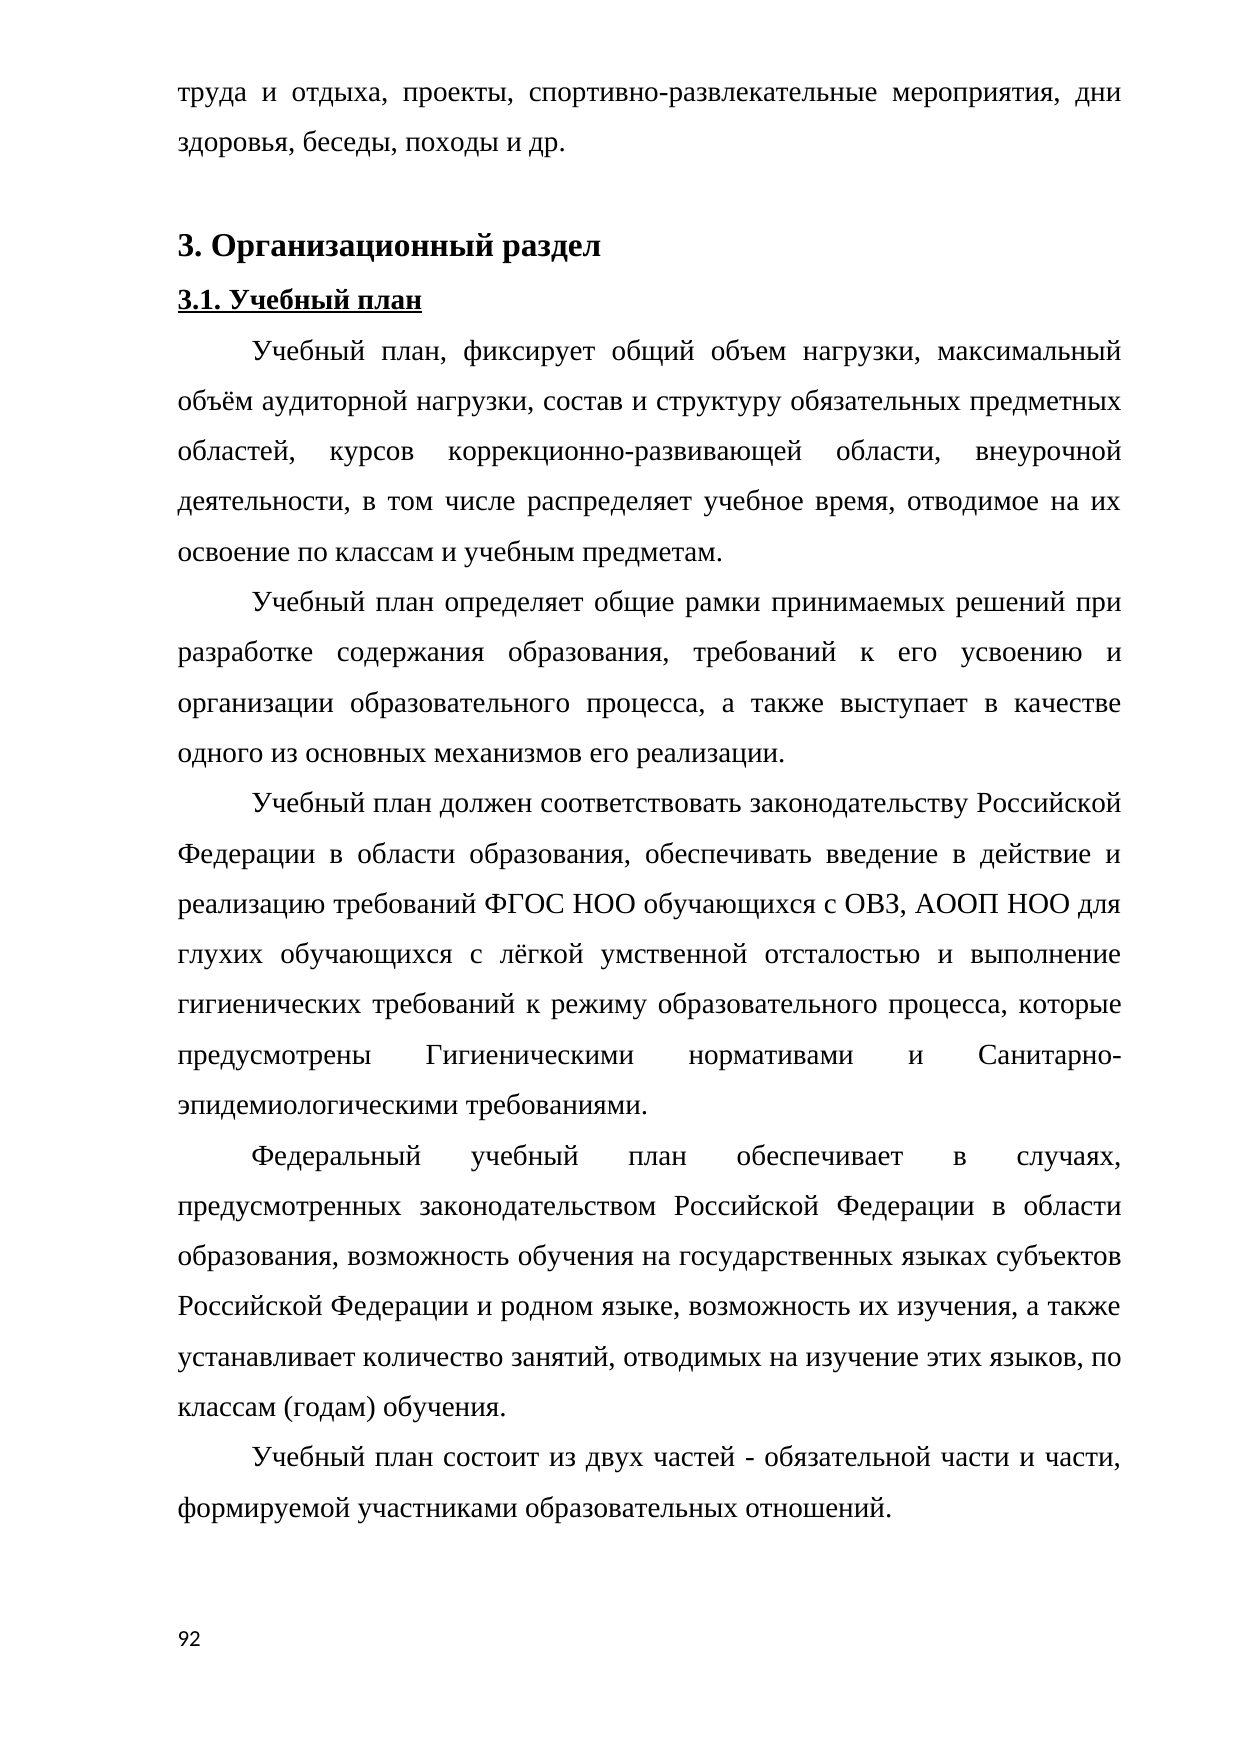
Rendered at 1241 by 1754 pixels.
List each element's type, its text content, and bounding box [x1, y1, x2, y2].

text 3.1. Учебный план [177, 282, 1137, 316]
text Федеральный учебный план обеспечивает в случаях, предусмотренных законодательством Российской Федерации в области образования, возможность обучения на государственных языках субъектов Российской Федерации и родном языке, возможность их изучения, а также устанавливает количество занятий, отводимых на изучение этих языков, по классам (годам) обучения. [177, 1138, 1122, 1423]
text Учебный план состоит из двух частей - обязательной части и части, формируемой участниками образовательных отношений. [177, 1439, 1122, 1523]
text Учебный план должен соответствовать законодательству Российской Федерации в области образования, обеспечивать введение в действие и реализацию требований ФГОС НОО обучающихся с ОВЗ, АООП НОО для глухих обучающихся с лёгкой умственной отсталостью и выполнение гигиенических требований к режиму образовательного процесса, которые предусмотрены Гигиеническими нормативами и Санитарно-эпидемиологическими требованиями. [177, 785, 1122, 1121]
text Учебный план, фиксирует общий объем нагрузки, максимальный объём аудиторной нагрузки, состав и структуру обязательных предметных областей, курсов коррекционно-развивающей области, внеурочной деятельности, в том числе распределяет учебное время, отводимое на их освоение по классам и учебным предметам. [177, 333, 1122, 567]
text 3. Организационный раздел [177, 225, 1137, 263]
text Учебный план определяет общие рамки принимаемых решений при разработке содержания образования, требований к его усвоению и организации образовательного процесса, а также выступает в качестве одного из основных механизмов его реализации. [177, 584, 1122, 769]
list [177, 74, 1122, 158]
